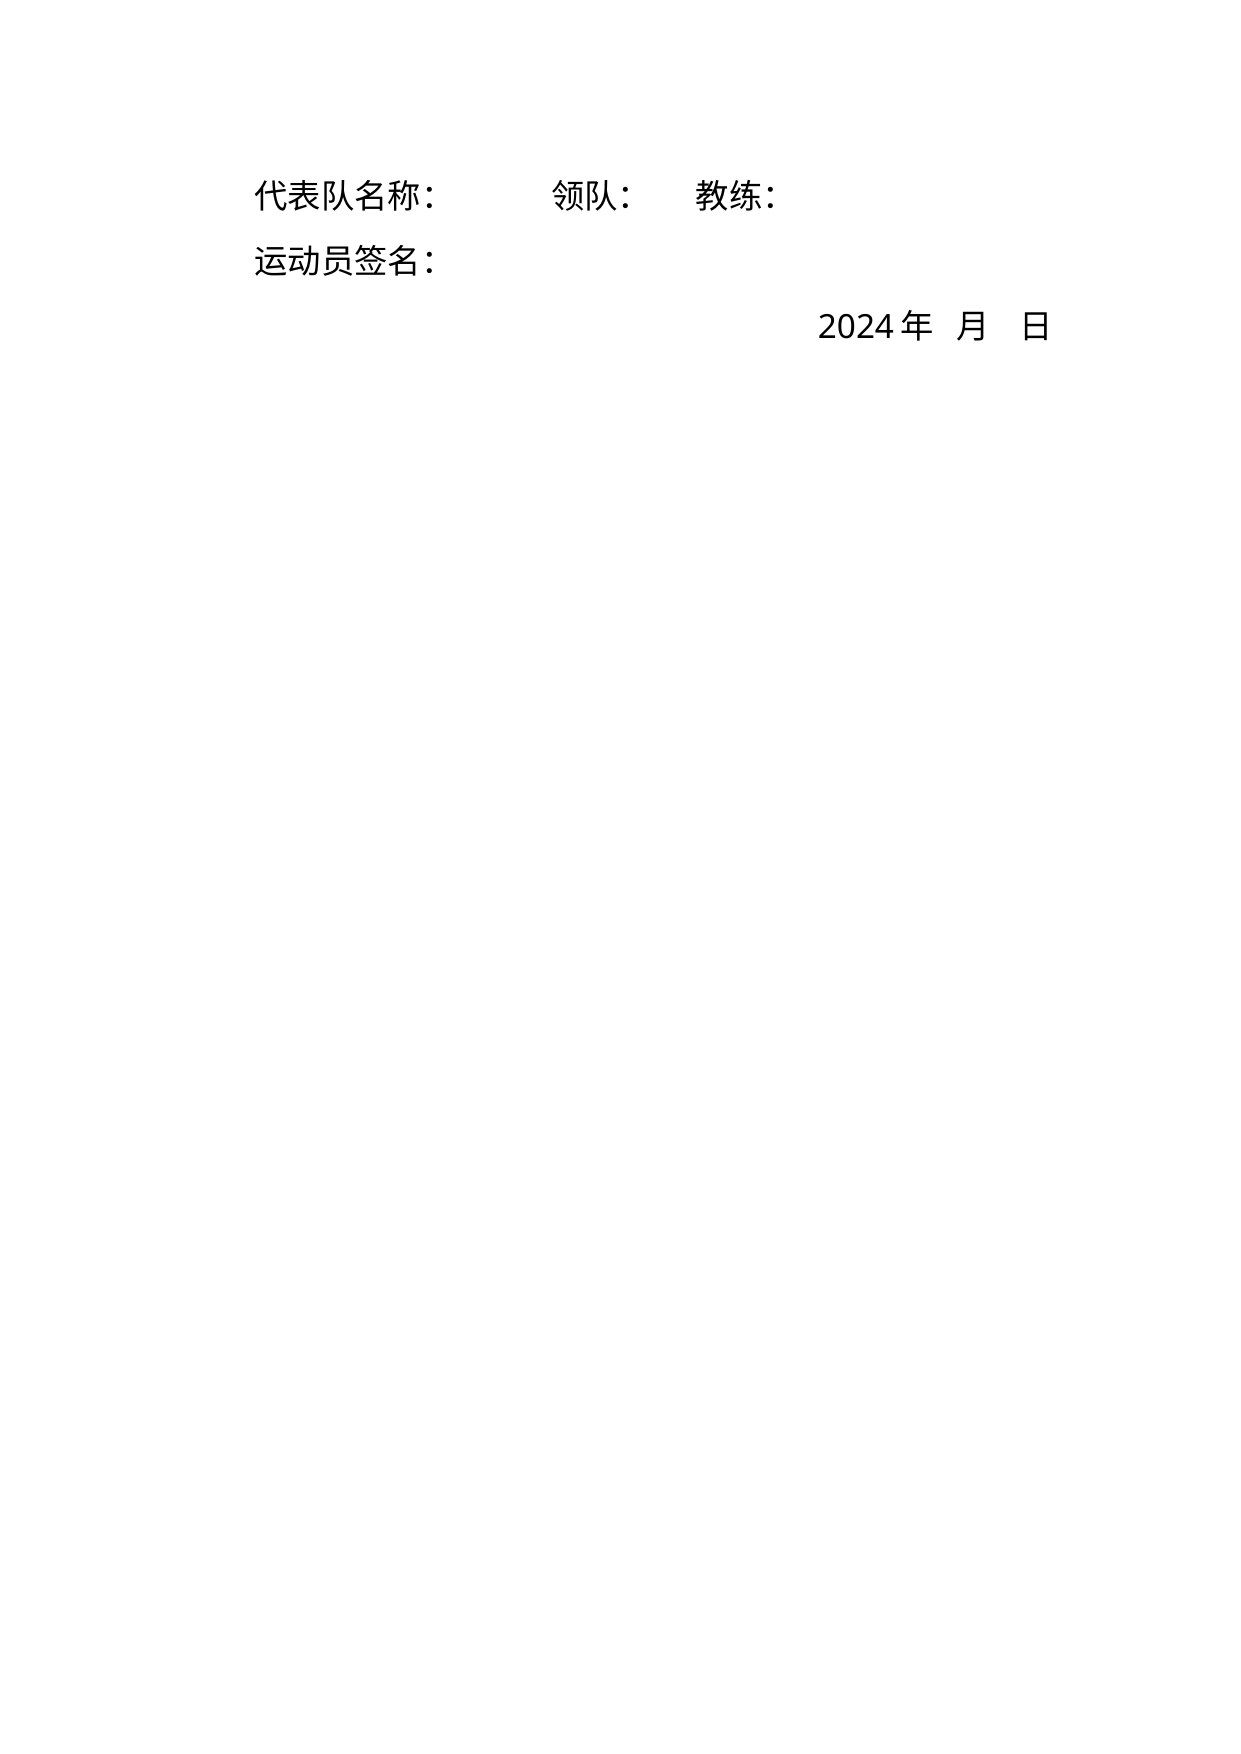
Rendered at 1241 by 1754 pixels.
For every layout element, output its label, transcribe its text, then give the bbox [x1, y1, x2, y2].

text 2024年 月 日 [187, 292, 1053, 357]
text 代表队名称： 领队： 教练： [187, 162, 1053, 227]
text 运动员签名： [187, 227, 1053, 292]
